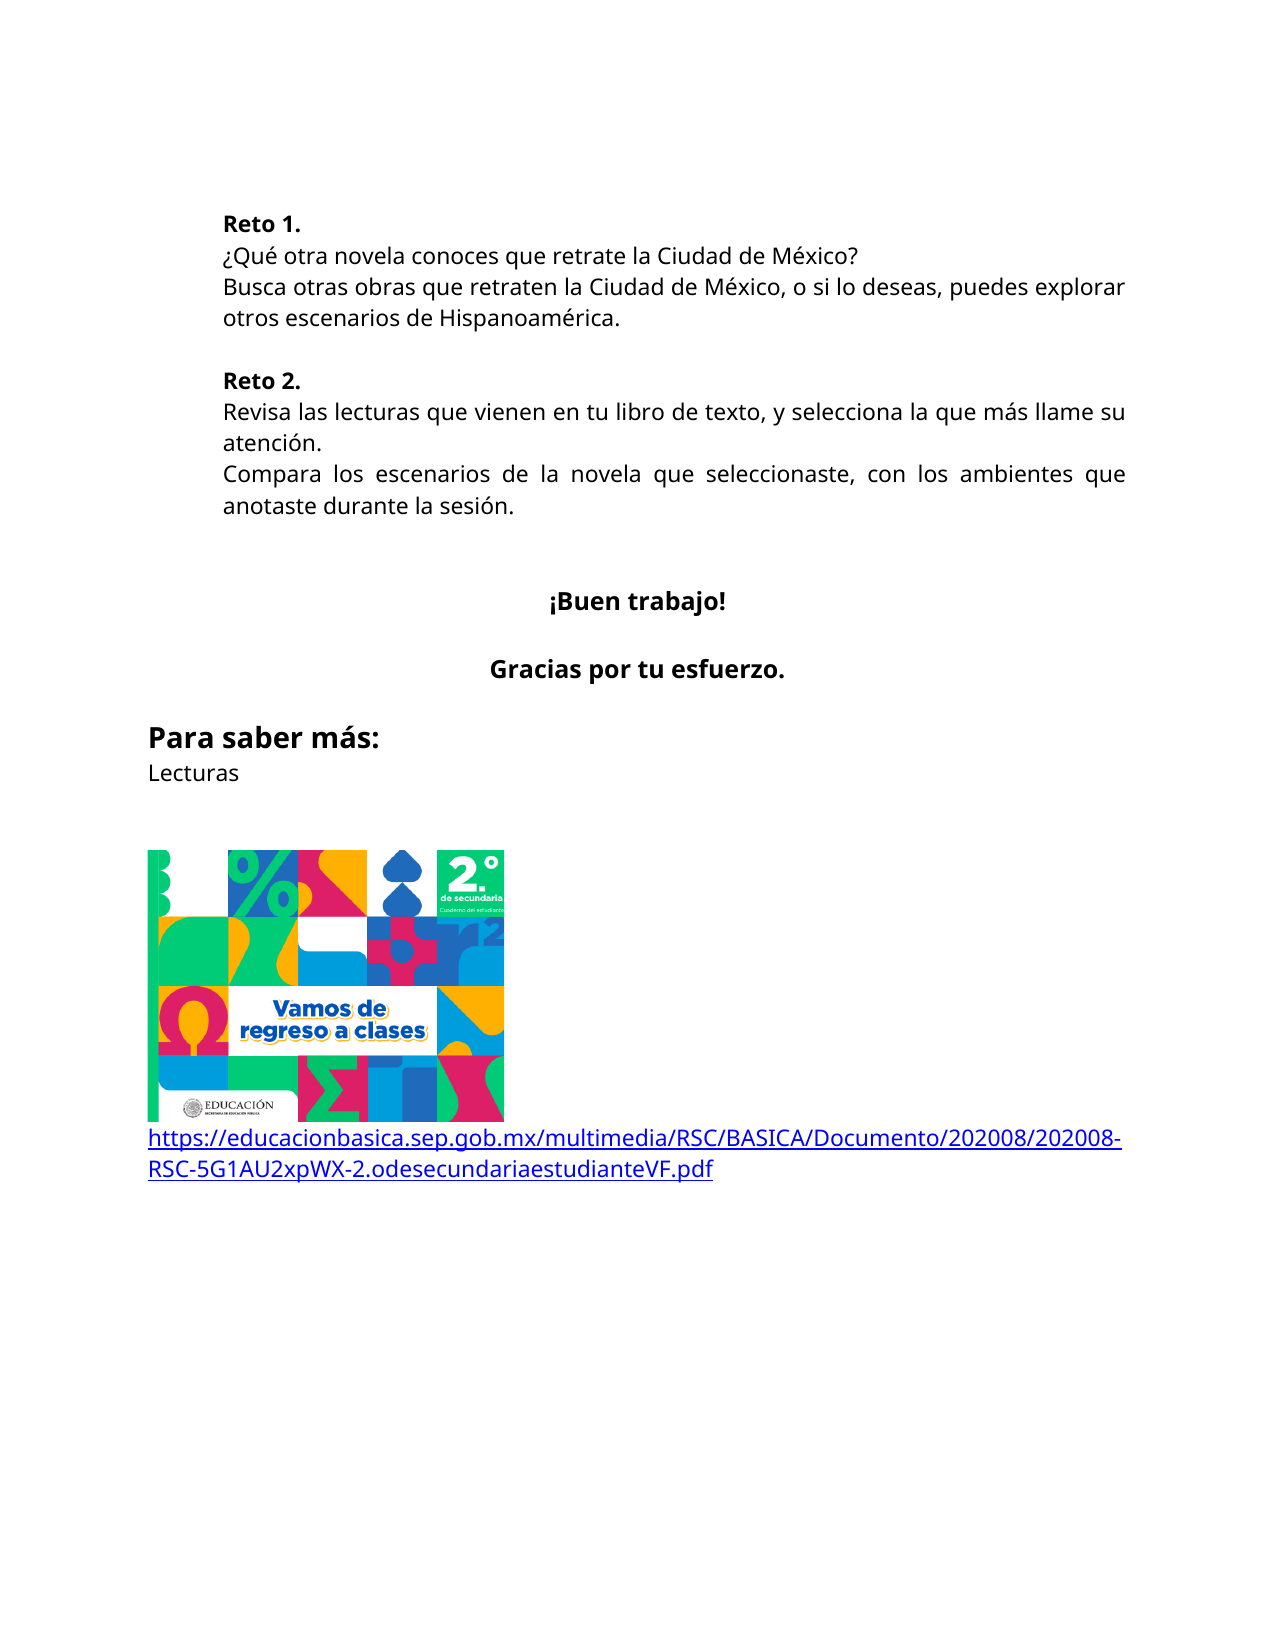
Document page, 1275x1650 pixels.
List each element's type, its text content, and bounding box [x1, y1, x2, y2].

list Reto 2. [223, 365, 1127, 396]
list Revisa las lecturas que vienen en tu libro de texto, y selecciona la que más llame su atención. [223, 396, 1127, 458]
text https://educacionbasica.sep.gob.mx/multimedia/RSC/BASICA/Documento/202008/202008-RSC-5G1AU2xpWX-2.odesecundariaestudianteVF.pdf [148, 1122, 1127, 1184]
list ¿Qué otra novela conoces que retrate la Ciudad de México? [223, 240, 1127, 271]
text Gracias por tu esfuerzo. [148, 652, 1127, 686]
picture [147, 850, 505, 1122]
text Lecturas [148, 757, 1127, 788]
list Compara los escenarios de la novela que seleccionaste, con los ambientes que anotaste durante la sesión. [223, 458, 1127, 521]
text Para saber más: [148, 717, 1127, 757]
list Reto 1. [223, 208, 1127, 240]
text ¡Buen trabajo! [148, 583, 1127, 617]
picture [403, 1042, 505, 1122]
list Busca otras obras que retraten la Ciudad de México, o si lo deseas, puedes explorar otros escenarios de Hispanoamérica. [223, 271, 1127, 333]
